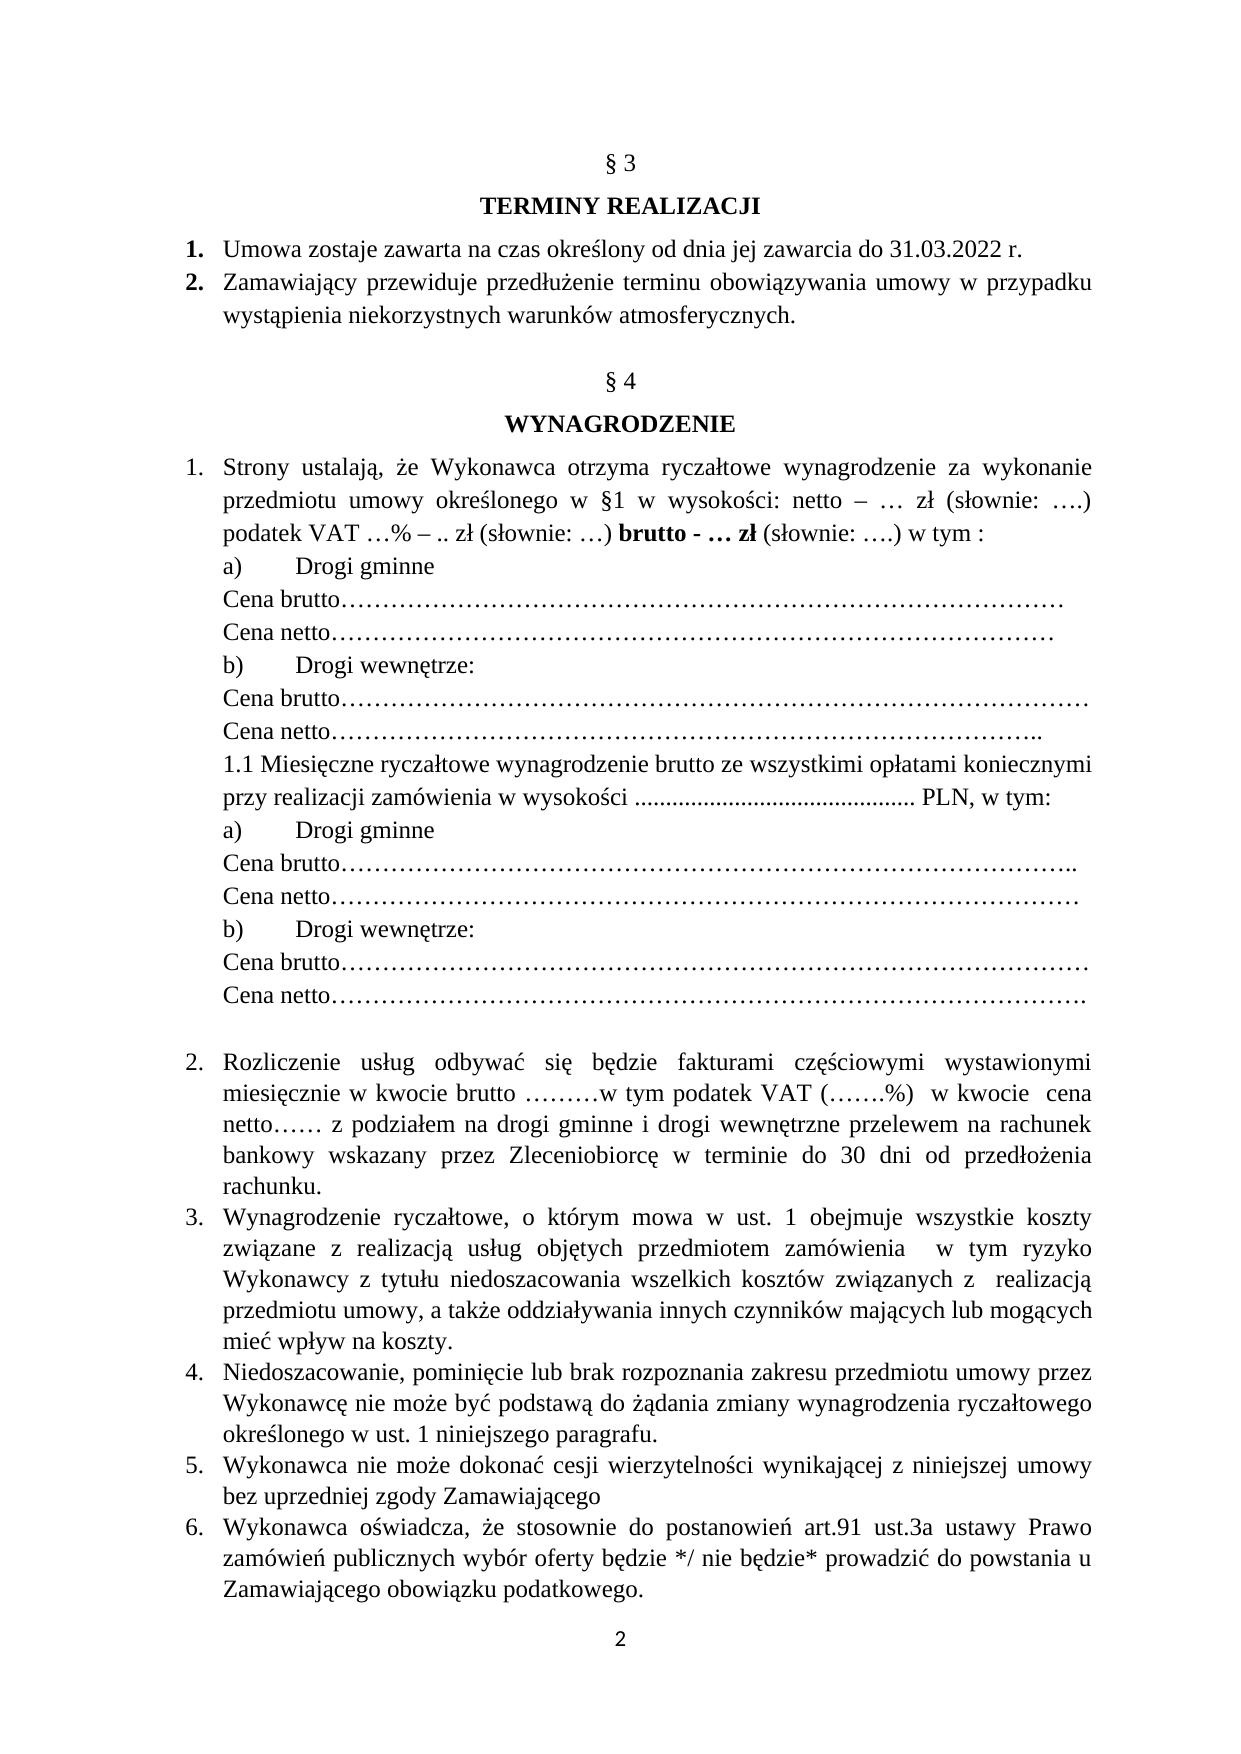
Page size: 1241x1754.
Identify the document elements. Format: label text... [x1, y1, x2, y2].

list Cena netto………………………………………………………………………….. [223, 716, 1093, 745]
list 1.1 Miesięczne ryczałtowe wynagrodzenie brutto ze wszystkimi opłatami koniecznymi przy realizacji zamówienia w wysokości ............................................. PLN, w tym: [223, 749, 1093, 811]
list Cena brutto……………………………………………………………………………… [223, 683, 1093, 712]
list Wynagrodzenie ryczałtowe, o którym mowa w ust. 1 obejmuje wszystkie koszty związane z realizacją usług objętych przedmiotem zamówienia w tym ryzyko Wykonawcy z tytułu niedoszacowania wszelkich kosztów związanych z realizacją przedmiotu umowy, a także oddziaływania innych czynników mających lub mogących mieć wpływ na koszty. [185, 1202, 1093, 1355]
list b) Drogi wewnętrze: [223, 914, 1093, 943]
list Cena netto……………………………………………………………………………… [223, 881, 1093, 910]
list Cena brutto…………………………………………………………………………….. [223, 848, 1093, 877]
list Wykonawca oświadcza, że stosownie do postanowień art.91 ust.3a ustawy Prawo zamówień publicznych wybór oferty będzie */ nie będzie* prowadzić do powstania u Zamawiającego obowiązku podatkowego. [185, 1512, 1093, 1603]
list a) Drogi gminne [223, 815, 1093, 844]
list Cena netto…………………………………………………………………………… [223, 617, 1093, 646]
list b) Drogi wewnętrze: [223, 650, 1093, 679]
list Cena brutto…………………………………………………………………………… [223, 584, 1093, 613]
list a) Drogi gminne [223, 551, 1093, 580]
list Umowa zostaje zawarta na czas określony od dnia jej zawarcia do 31.03.2022 r. [185, 234, 1093, 263]
list Niedoszacowanie, pominięcie lub brak rozpoznania zakresu przedmiotu umowy przez Wykonawcę nie może być podstawą do żądania zmiany wynagrodzenia ryczałtowego określonego w ust. 1 niniejszego paragrafu. [185, 1357, 1093, 1448]
text WYNAGRODZENIE [148, 409, 1093, 438]
list Strony ustalają, że Wykonawca otrzyma ryczałtowe wynagrodzenie za wykonanie przedmiotu umowy określonego w §1 w wysokości: netto – … zł (słownie: ….) podatek VAT …% – .. zł (słownie: …) brutto - … zł (słownie: ….) w tym : [185, 452, 1093, 547]
text § 3 [148, 148, 1093, 176]
list Cena netto………………………………………………………………………………. [223, 981, 1093, 1009]
text TERMINY REALIZACJI [148, 191, 1093, 219]
list Wykonawca nie może dokonać cesji wierzytelności wynikającej z niniejszej umowy bez uprzedniej zgody Zamawiającego [185, 1450, 1093, 1510]
list Rozliczenie usług odbywać się będzie fakturami częściowymi wystawionymi miesięcznie w kwocie brutto ………w tym podatek VAT (…….%) w kwocie cena netto…… z podziałem na drogi gminne i drogi wewnętrzne przelewem na rachunek bankowy wskazany przez Zleceniobiorcę w terminie do 30 dni od przedłożenia rachunku. [185, 1047, 1093, 1199]
list Cena brutto……………………………………………………………………………… [223, 947, 1093, 976]
text § 4 [148, 366, 1093, 395]
list Zamawiający przewiduje przedłużenie terminu obowiązywania umowy w przypadku wystąpienia niekorzystnych warunków atmosferycznych. [185, 267, 1093, 329]
